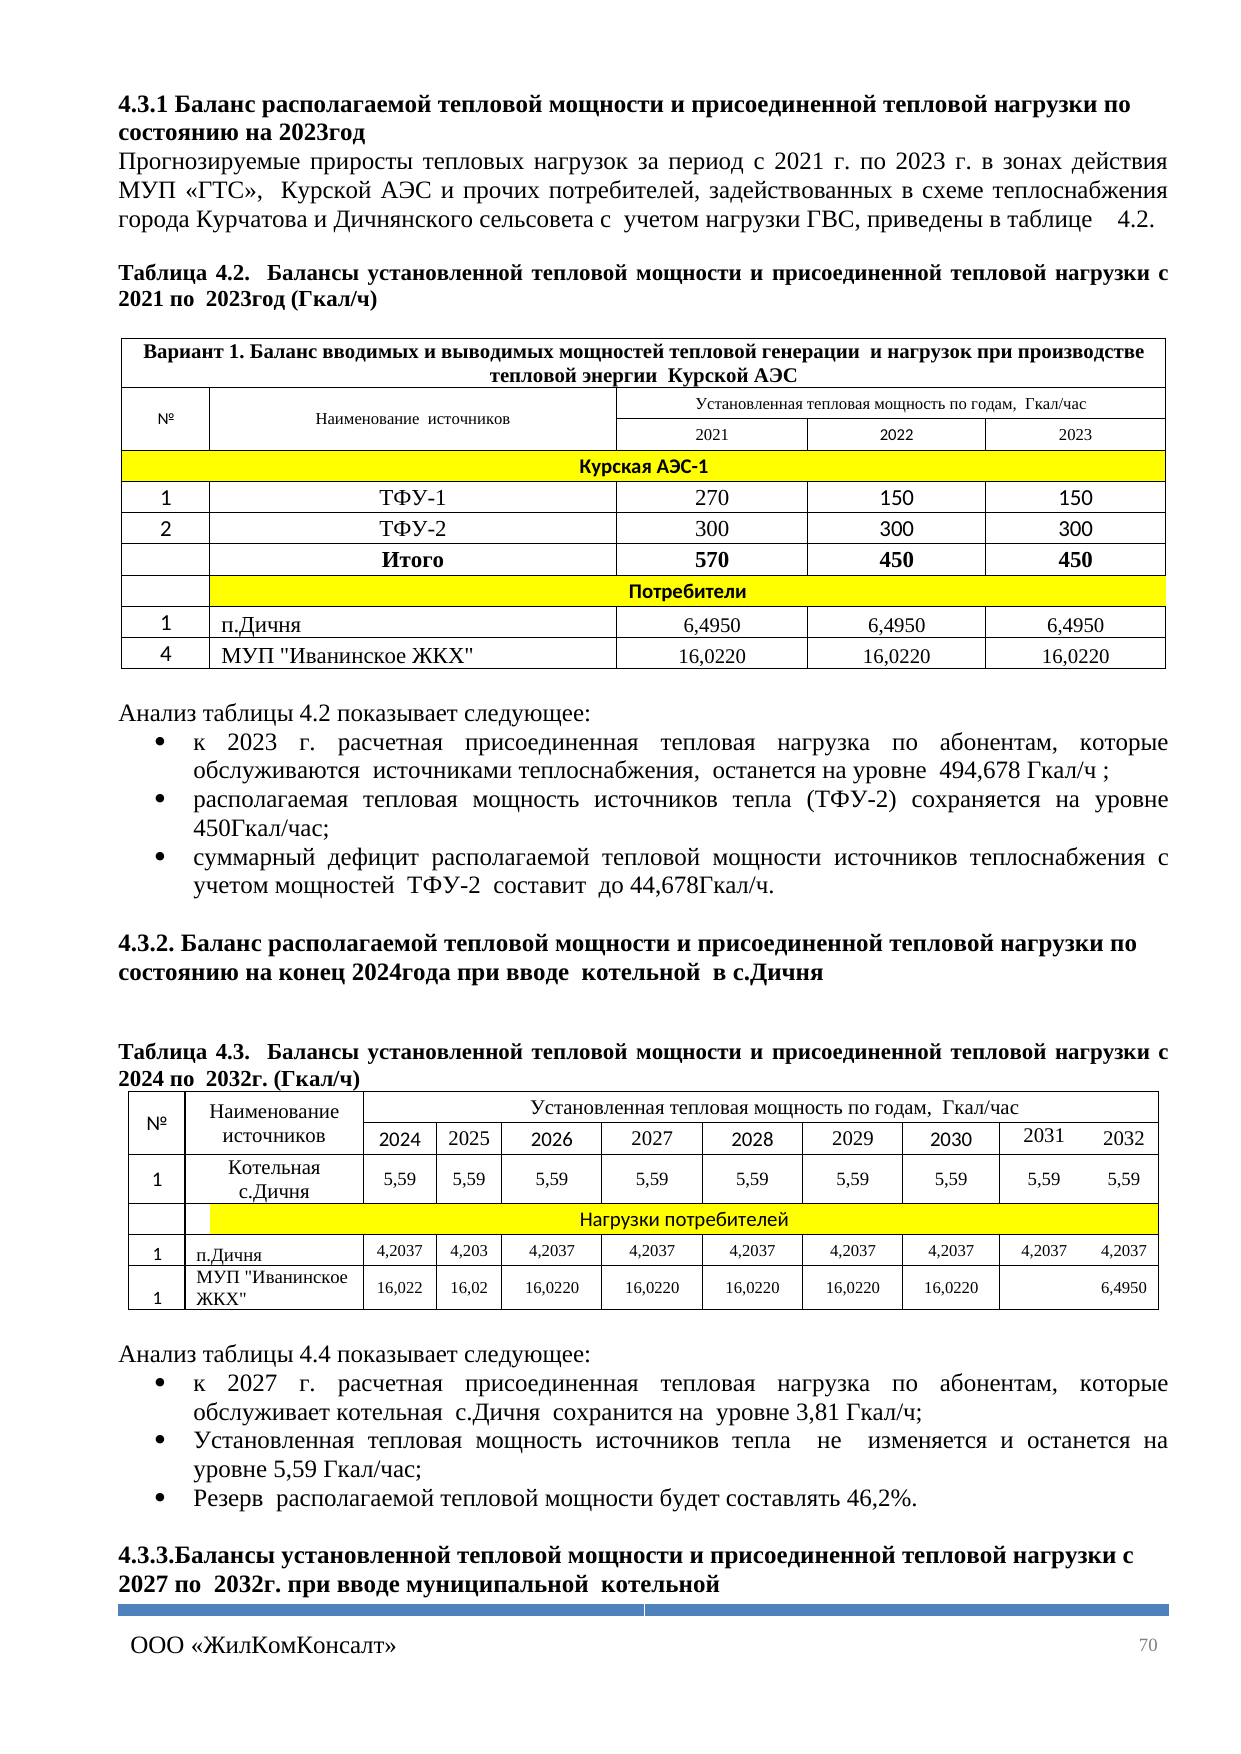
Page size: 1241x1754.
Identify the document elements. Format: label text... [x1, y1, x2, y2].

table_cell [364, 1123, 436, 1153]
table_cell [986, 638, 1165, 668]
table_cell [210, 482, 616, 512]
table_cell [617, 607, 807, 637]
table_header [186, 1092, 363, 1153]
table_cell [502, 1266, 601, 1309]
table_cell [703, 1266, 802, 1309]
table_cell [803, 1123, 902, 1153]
text Таблица 4.2. Балансы установленной тепловой мощности и присоединенной тепловой нагрузки с 2021 по 2023год (Гкал/ч) [118, 259, 1169, 311]
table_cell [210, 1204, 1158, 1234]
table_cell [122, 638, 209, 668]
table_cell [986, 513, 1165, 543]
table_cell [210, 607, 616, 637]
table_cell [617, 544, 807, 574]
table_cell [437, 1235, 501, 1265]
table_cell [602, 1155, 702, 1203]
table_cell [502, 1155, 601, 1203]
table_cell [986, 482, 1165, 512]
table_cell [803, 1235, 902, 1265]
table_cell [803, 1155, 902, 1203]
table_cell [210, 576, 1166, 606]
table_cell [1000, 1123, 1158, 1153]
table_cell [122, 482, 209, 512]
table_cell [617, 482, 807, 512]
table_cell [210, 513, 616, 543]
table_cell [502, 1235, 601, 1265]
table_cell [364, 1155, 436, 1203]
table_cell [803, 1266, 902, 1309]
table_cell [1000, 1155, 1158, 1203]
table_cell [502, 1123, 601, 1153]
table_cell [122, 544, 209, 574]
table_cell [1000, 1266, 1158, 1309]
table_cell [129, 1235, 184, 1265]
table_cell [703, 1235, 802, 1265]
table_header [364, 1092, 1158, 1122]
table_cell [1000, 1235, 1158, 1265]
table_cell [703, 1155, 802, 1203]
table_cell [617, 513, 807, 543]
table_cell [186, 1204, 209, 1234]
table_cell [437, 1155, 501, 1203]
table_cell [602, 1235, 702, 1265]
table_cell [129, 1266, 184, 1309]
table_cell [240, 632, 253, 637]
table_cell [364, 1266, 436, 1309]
text Прогнозируемые приросты тепловых нагрузок за период с 2021 г. по 2023 г. в зонах действия МУП «ГТС», Курской АЭС и прочих потребителей, задействованных в схеме теплоснабжения города Курчатова и Дичнянского сельсовета с учетом нагрузки ГВС, приведены в таблице 4.2. [118, 146, 1169, 232]
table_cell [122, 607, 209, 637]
text 4.3.2. Баланс располагаемой тепловой мощности и присоединенной тепловой нагрузки по состоянию на конец 2024года при вводе котельной в с.Дичня [118, 928, 1169, 986]
text Анализ таблицы 4.4 показывает следующее: [118, 1339, 1169, 1368]
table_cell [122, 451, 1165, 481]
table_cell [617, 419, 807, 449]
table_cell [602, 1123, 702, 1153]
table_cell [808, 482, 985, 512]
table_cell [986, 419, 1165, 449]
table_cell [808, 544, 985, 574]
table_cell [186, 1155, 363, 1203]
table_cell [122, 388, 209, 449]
list располагаемая тепловая мощность источников тепла (ТФУ-2) сохраняется на уровне 450Гкал/час; [156, 784, 1169, 842]
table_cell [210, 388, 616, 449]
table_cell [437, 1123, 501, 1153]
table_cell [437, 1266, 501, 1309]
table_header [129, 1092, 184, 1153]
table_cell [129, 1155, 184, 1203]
text Анализ таблицы 4.2 показывает следующее: [118, 698, 1169, 727]
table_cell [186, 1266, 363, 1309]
text 4.3.1 Баланс располагаемой тепловой мощности и присоединенной тепловой нагрузки по состоянию на 2023год [118, 89, 1169, 146]
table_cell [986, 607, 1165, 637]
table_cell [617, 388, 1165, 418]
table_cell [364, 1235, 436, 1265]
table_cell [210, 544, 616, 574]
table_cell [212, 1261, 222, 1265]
list Резерв располагаемой тепловой мощности будет составлять 46,2%. [156, 1483, 1169, 1512]
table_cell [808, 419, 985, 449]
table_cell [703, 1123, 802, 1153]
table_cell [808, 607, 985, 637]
list к 2027 г. расчетная присоединенная тепловая нагрузка по абонентам, которые обслуживает котельная с.Дичня сохранится на уровне 3,81 Гкал/ч; [156, 1368, 1169, 1425]
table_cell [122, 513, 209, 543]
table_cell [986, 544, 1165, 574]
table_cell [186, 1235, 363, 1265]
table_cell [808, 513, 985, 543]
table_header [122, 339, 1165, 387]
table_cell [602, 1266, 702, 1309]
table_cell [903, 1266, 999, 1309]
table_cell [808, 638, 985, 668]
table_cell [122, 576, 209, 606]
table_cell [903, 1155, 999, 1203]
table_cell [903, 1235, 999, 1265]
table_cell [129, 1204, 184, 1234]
text 4.3.3.Балансы установленной тепловой мощности и присоединенной тепловой нагрузки с 2027 по 2032г. при вводе муниципальной котельной [118, 1540, 1169, 1598]
list Установленная тепловая мощность источников тепла не изменяется и останется на уровне 5,59 Гкал/час; [156, 1425, 1169, 1483]
list суммарный дефицит располагаемой тепловой мощности источников теплоснабжения с учетом мощностей ТФУ-2 составит до 44,678Гкал/ч. [156, 842, 1169, 899]
text Таблица 4.3. Балансы установленной тепловой мощности и присоединенной тепловой нагрузки с 2024 по 2032г. (Гкал/ч) [118, 1038, 1169, 1091]
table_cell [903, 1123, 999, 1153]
list к 2023 г. расчетная присоединенная тепловая нагрузка по абонентам, которые обслуживаются источниками теплоснабжения, останется на уровне 494,678 Гкал/ч ; [156, 727, 1169, 784]
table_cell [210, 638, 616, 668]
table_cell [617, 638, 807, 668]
